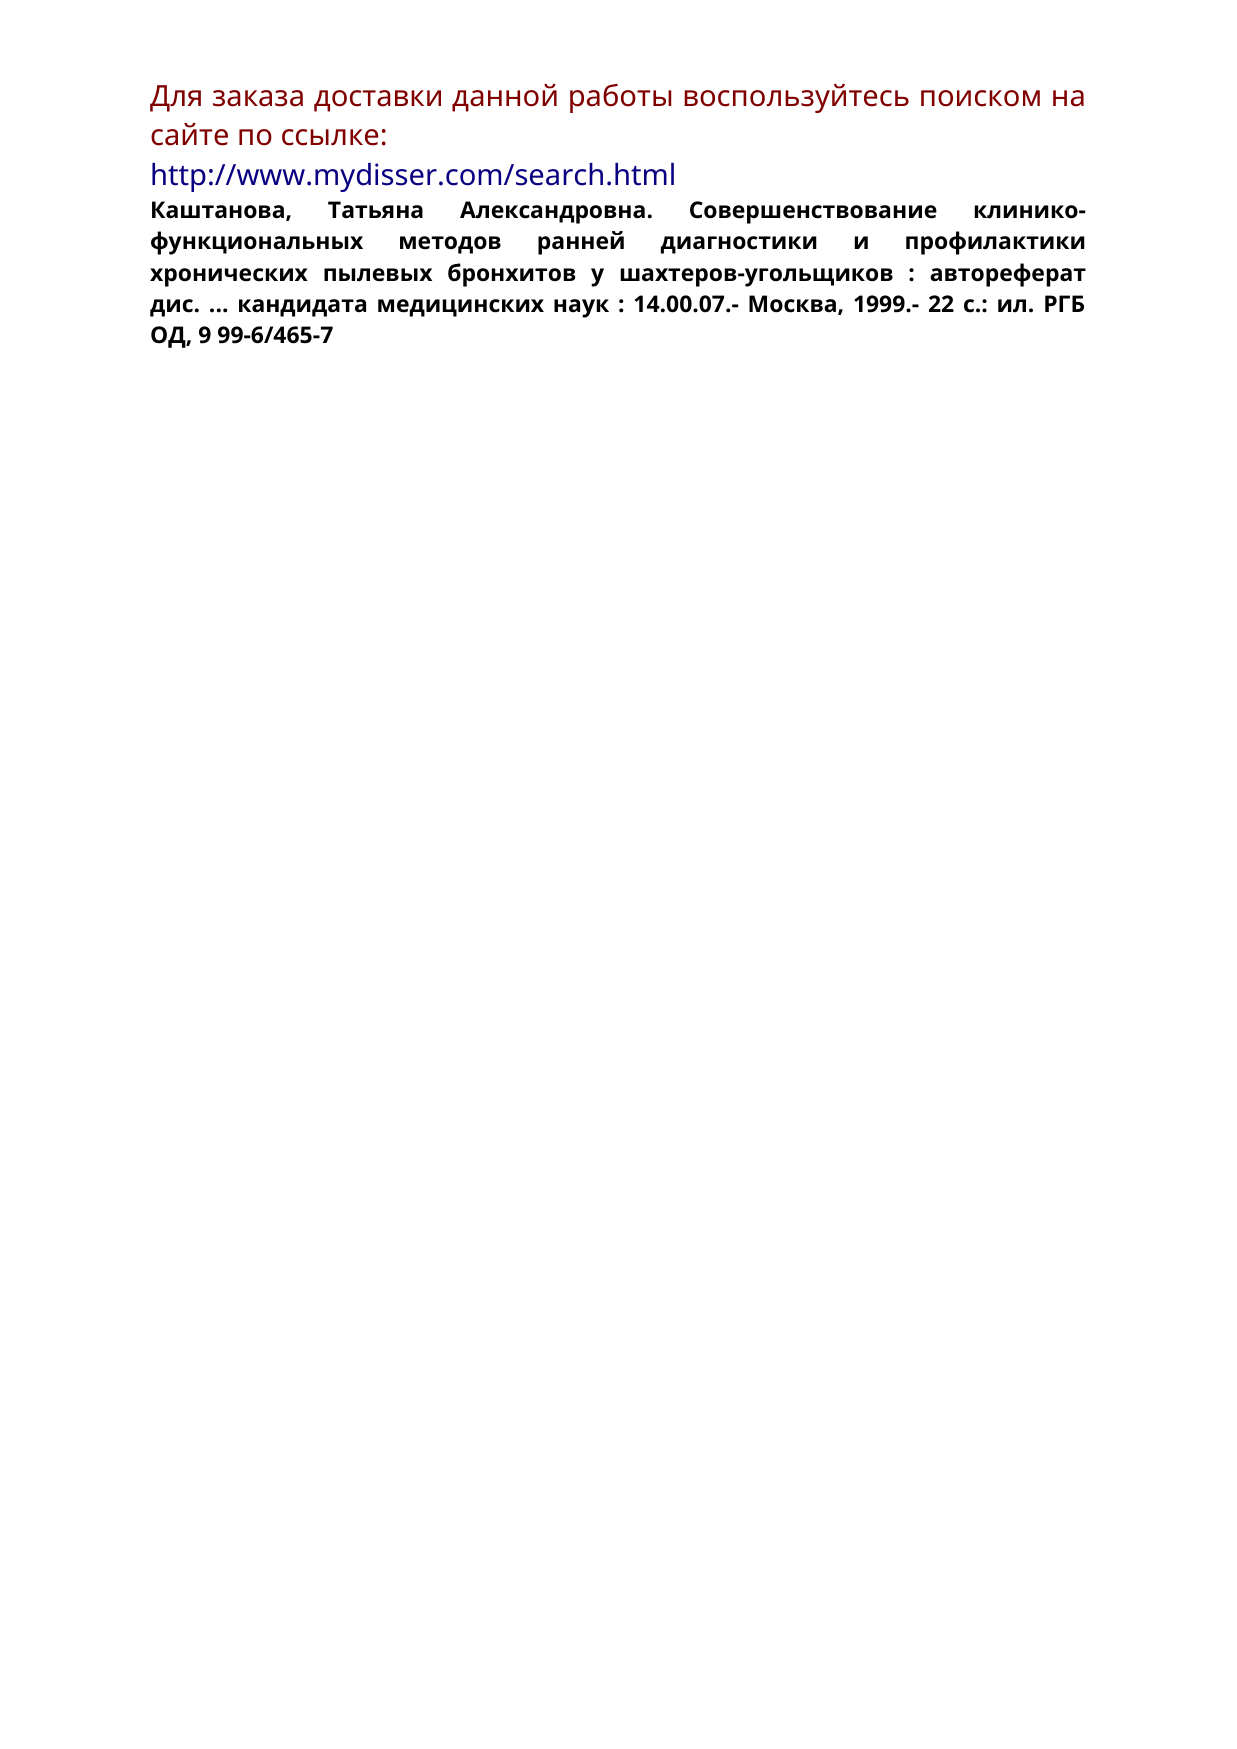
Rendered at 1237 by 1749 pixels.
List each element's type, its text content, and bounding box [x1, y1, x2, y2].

text Каштанова, Татьяна Александровна. Совершенствование клинико-функциональных методов ранней диагностики и профилактики хронических пылевых бронхитов у шахтеров-угольщиков : автореферат дис. ... кандидата медицинских наук : 14.00.07.- Москва, 1999.- 22 с.: ил. РГБ ОД, 9 99-6/465-7 [150, 194, 1086, 350]
